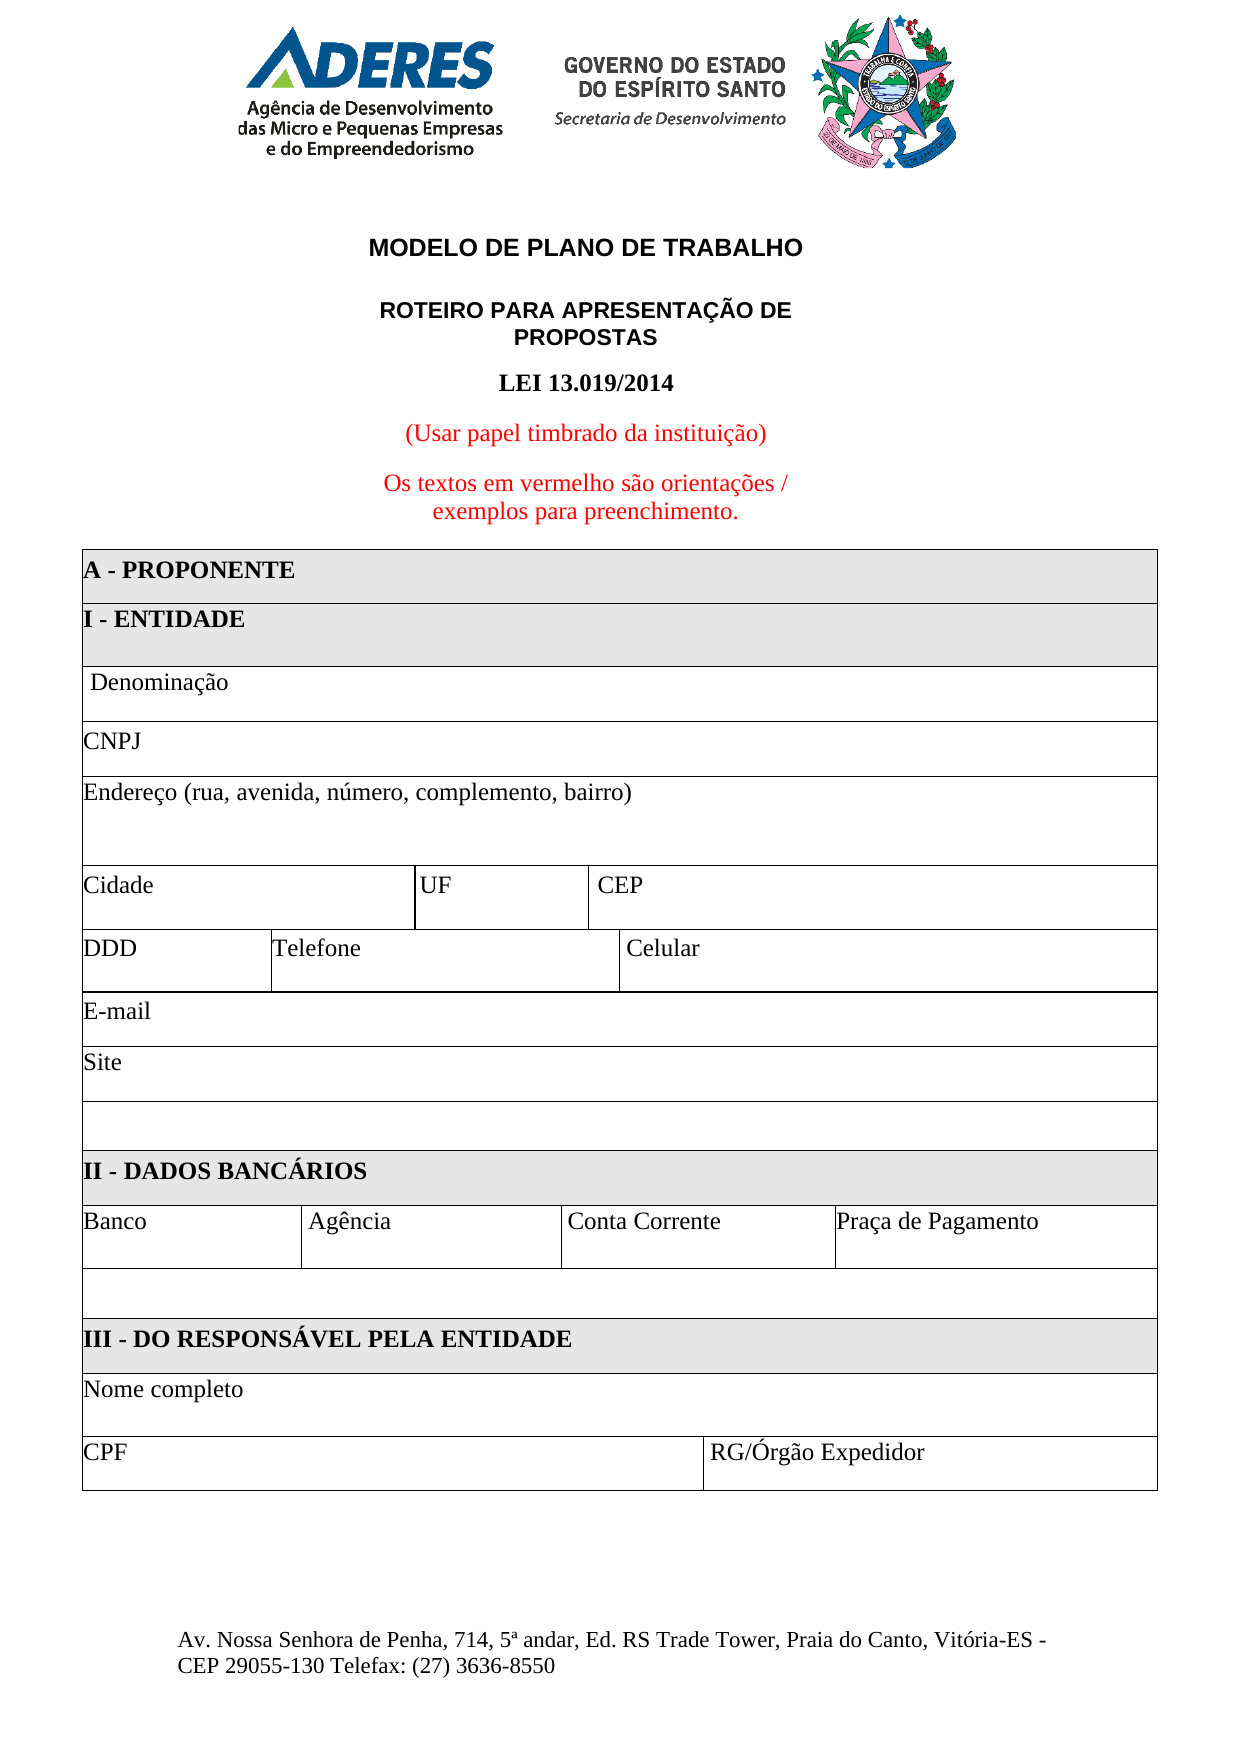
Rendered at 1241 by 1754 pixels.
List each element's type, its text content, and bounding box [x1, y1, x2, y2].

table_cell Agência [302, 1206, 561, 1268]
text ROTEIRO PARA APRESENTAÇÃO DE PROPOSTAS [334, 297, 837, 350]
table_cell CEP [589, 866, 1157, 928]
table_cell Nome completo [83, 1374, 1157, 1436]
table_cell Denominação [83, 667, 1157, 721]
table_cell Celular [620, 930, 1157, 991]
table_cell [83, 1269, 1157, 1318]
table_cell CPF [83, 1437, 703, 1490]
table_cell E-mail [83, 993, 1157, 1046]
table_cell Praça de Pagamento [836, 1206, 1157, 1268]
table_cell Endereço (rua, avenida, número, complemento, bairro) [83, 777, 1157, 865]
text Os textos em vermelho são orientações / exemplos para preenchimento. [334, 468, 837, 525]
table_cell [83, 1102, 1157, 1150]
subtitle MODELO DE PLANO DE TRABALHO [334, 233, 838, 262]
picture [237, 14, 955, 168]
table_cell Cidade [83, 866, 414, 928]
table_cell III - DO RESPONSÁVEL PELA ENTIDADE [83, 1319, 1157, 1373]
table_header A - PROPONENTE [83, 550, 1157, 603]
table_cell CNPJ [83, 722, 1157, 776]
table_cell I - ENTIDADE [83, 604, 1157, 666]
subtitle LEI 13.019/2014 [334, 368, 838, 397]
table_cell RG/Órgão Expedidor [704, 1437, 1157, 1490]
table_cell II - DADOS BANCÁRIOS [83, 1151, 1157, 1205]
table_cell Telefone [272, 930, 619, 991]
table_cell Banco [83, 1206, 301, 1268]
table_cell Site [83, 1047, 1157, 1101]
table_cell UF [416, 866, 588, 928]
table_cell Conta Corrente [562, 1206, 835, 1268]
table_cell DDD [83, 930, 271, 991]
text (Usar papel timbrado da instituição) [334, 418, 838, 446]
